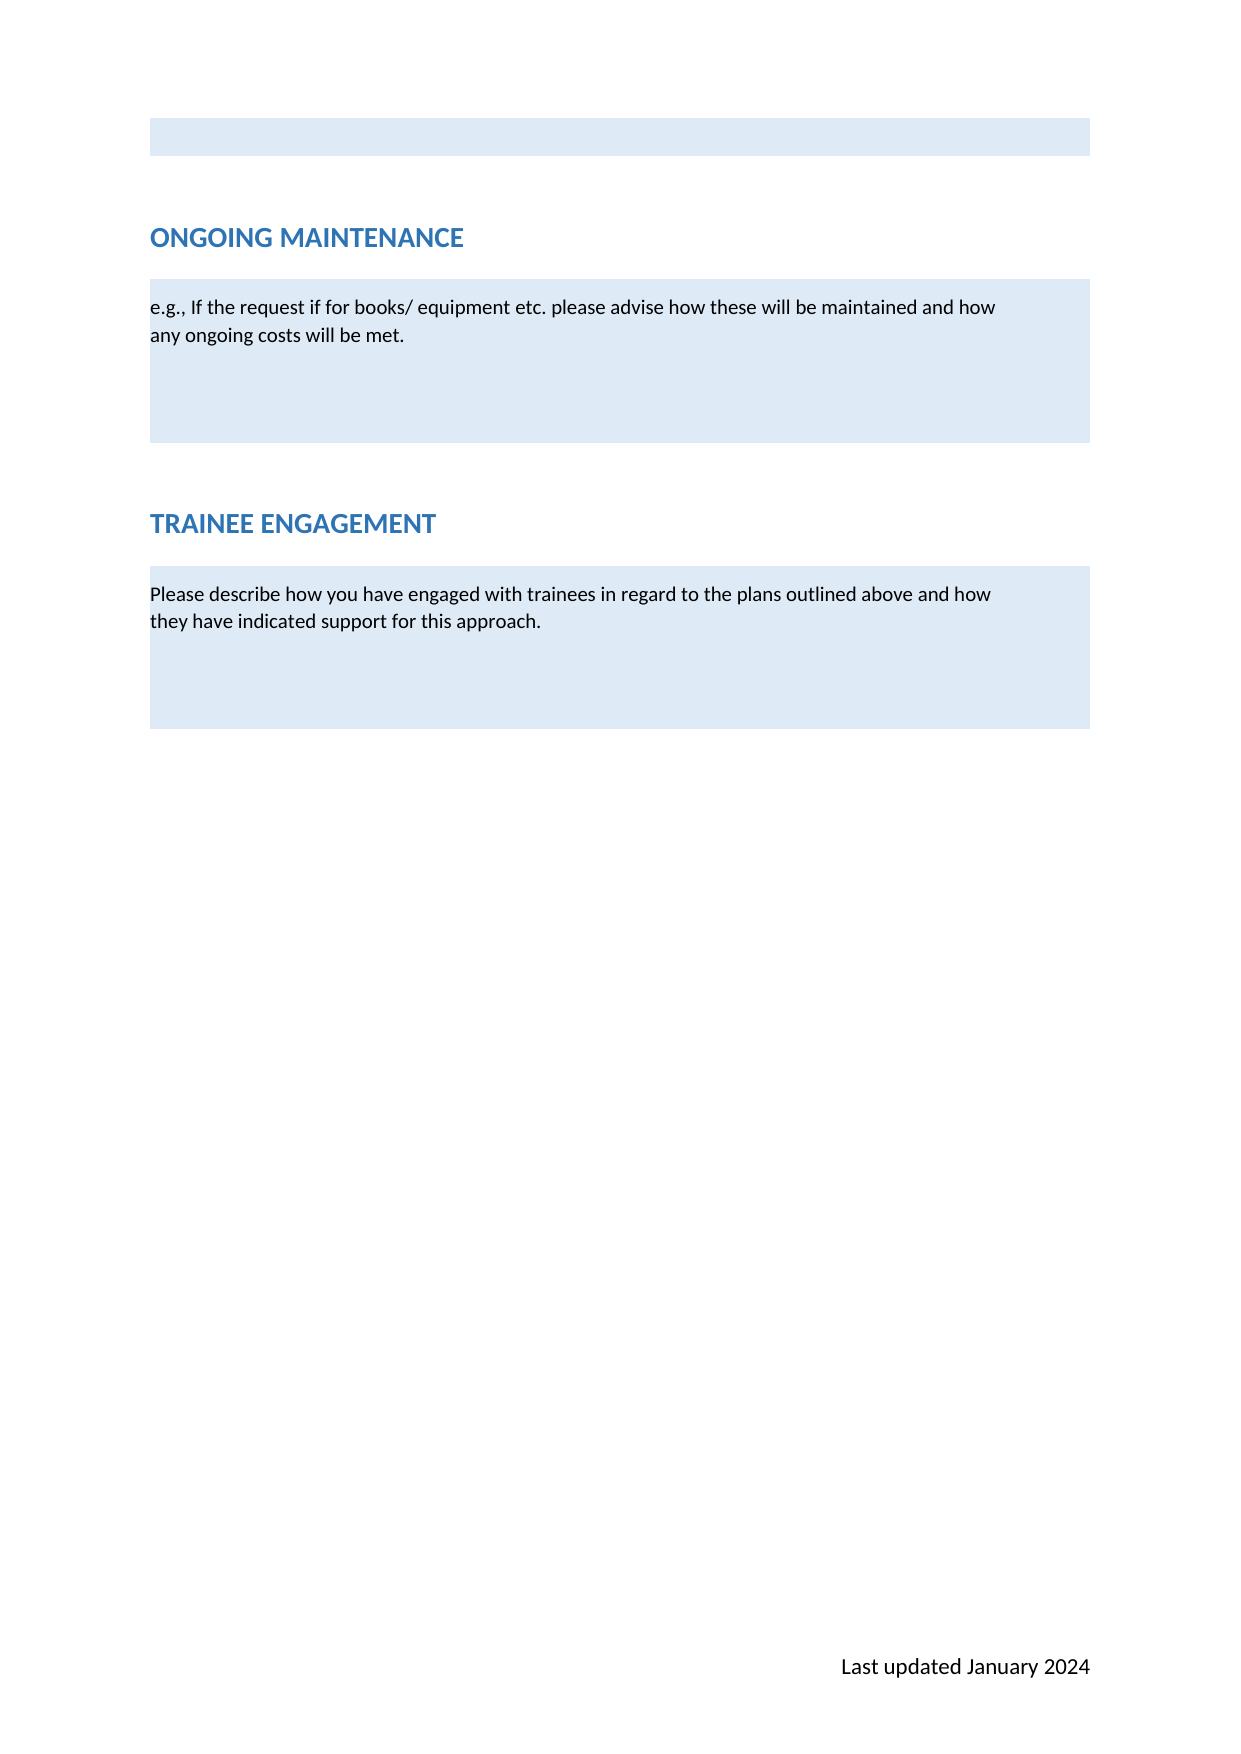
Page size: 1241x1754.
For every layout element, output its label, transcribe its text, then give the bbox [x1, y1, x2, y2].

table_header e.g., If the request if for books/ equipment etc. please advise how these will be maintained and how any ongoing costs will be met. [150, 279, 1090, 443]
table_header Please describe how you have engaged with trainees in regard to the plans outlined above and how they have indicated support for this approach. [150, 566, 1090, 729]
subtitle ongoing maintenance [150, 219, 1090, 254]
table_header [150, 118, 1090, 156]
subtitle trainee engagement [150, 505, 1090, 541]
